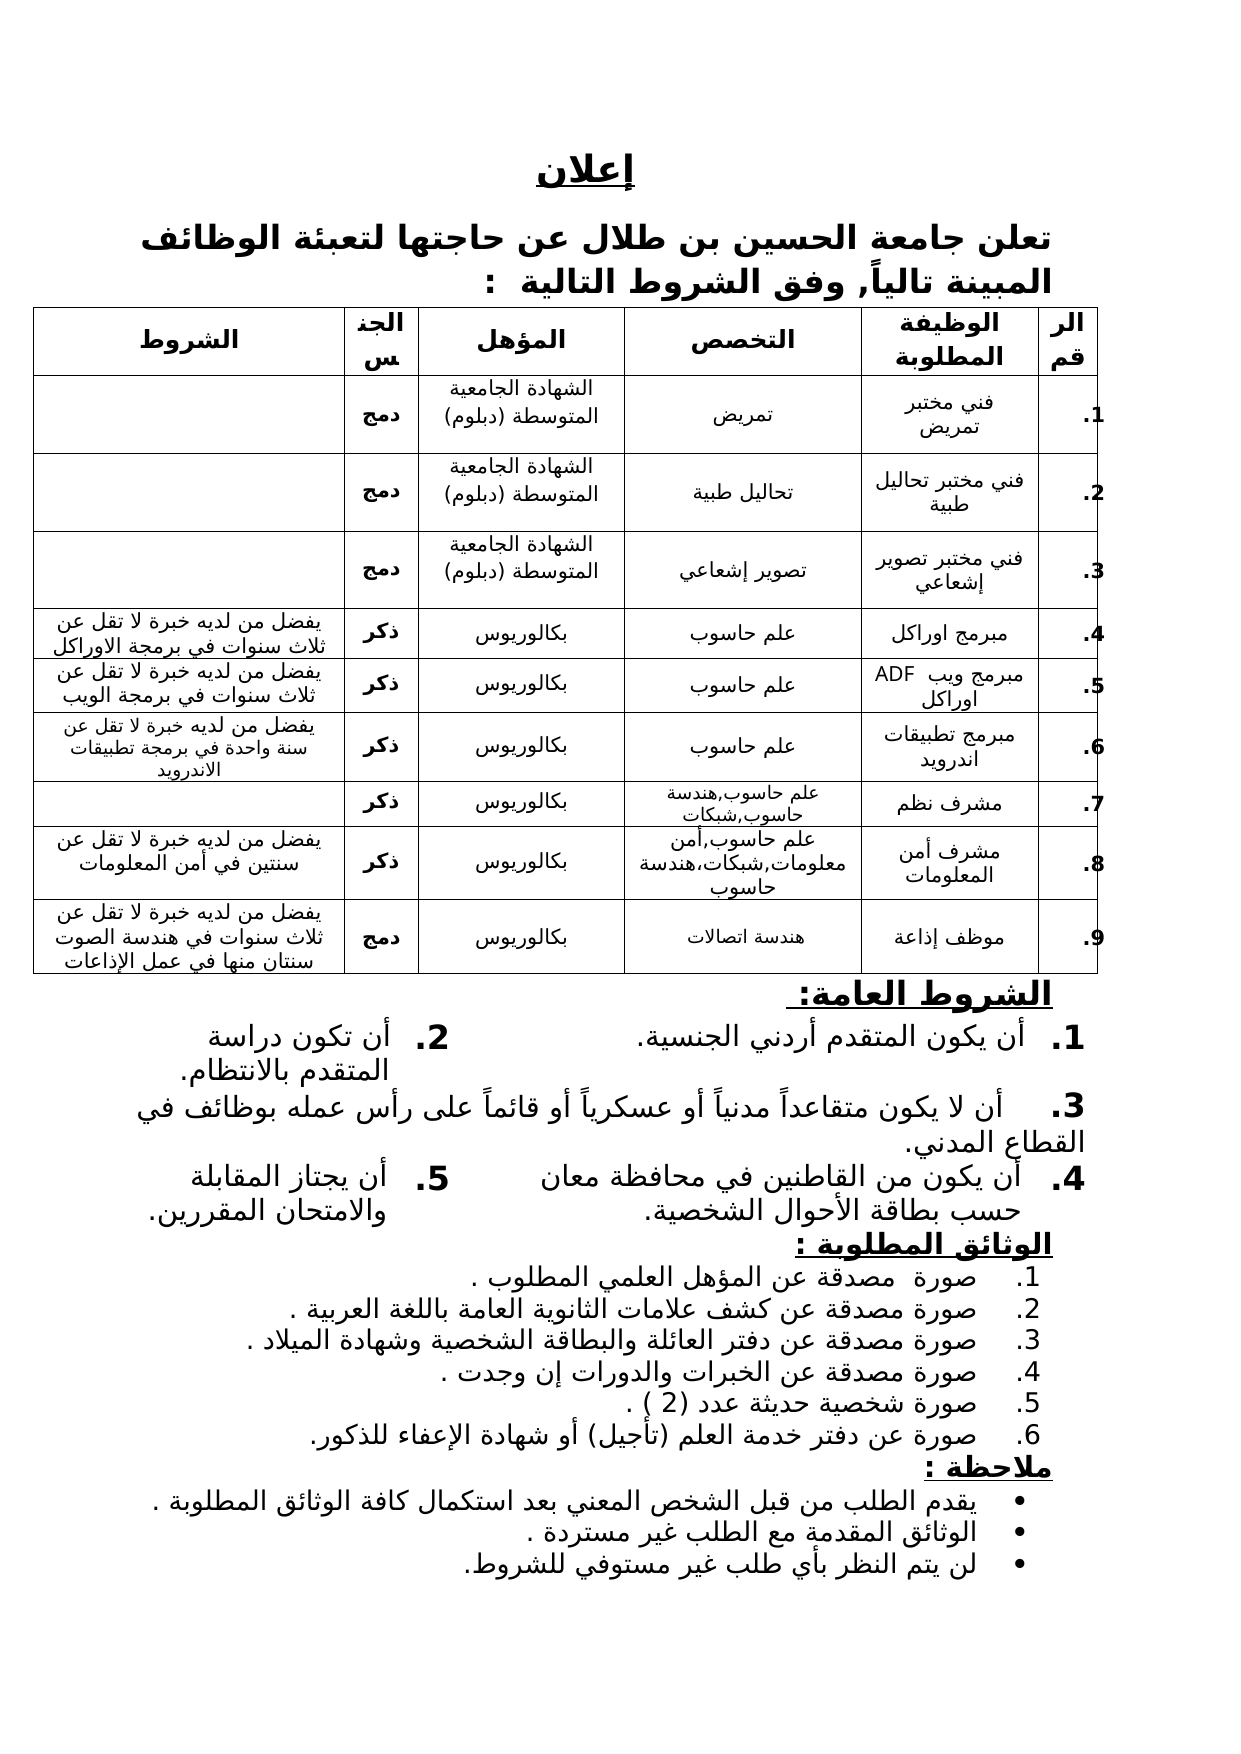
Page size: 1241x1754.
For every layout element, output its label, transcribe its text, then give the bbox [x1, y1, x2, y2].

table_cell ذكر [345, 827, 418, 899]
list صورة مصدقة عن الخبرات والدورات إن وجدت . [118, 1356, 1015, 1388]
table_cell [34, 532, 344, 608]
table_cell علم حاسوب,هندسة حاسوب,شبكات [625, 782, 861, 826]
table_cell تمريض [625, 376, 861, 453]
table_cell موظف إذاعة [862, 900, 1038, 973]
list يقدم الطلب من قبل الشخص المعني بعد استكمال كافة الوثائق المطلوبة . [118, 1485, 1015, 1516]
text ملاحظة : [118, 1451, 1053, 1485]
table_cell تحاليل طبية [625, 454, 861, 531]
list لن يتم النظر بأي طلب غير مستوفي للشروط. [118, 1548, 1015, 1579]
list صورة مصدقة عن دفتر العائلة والبطاقة الشخصية وشهادة الميلاد . [118, 1324, 1015, 1356]
table_cell [1039, 376, 1097, 453]
table_cell [1039, 454, 1097, 531]
table_cell [34, 376, 344, 453]
text تعلن جامعة الحسين بن طلال عن حاجتها لتعبئة الوظائف المبينة تالياً, وفق الشروط التالية : [118, 218, 1053, 302]
table_cell يفضل من لديه خبرة لا تقل عن ثلاث سنوات في برمجة الاوراكل [34, 609, 344, 658]
table_cell مبرمج تطبيقات اندرويد [862, 713, 1038, 781]
table_cell الشهادة الجامعية المتوسطة (دبلوم) [419, 454, 624, 531]
table_cell فني مختبر تصوير إشعاعي [862, 532, 1038, 608]
table_header الجنس [345, 308, 418, 375]
table_cell بكالوريوس [419, 900, 624, 973]
list صورة شخصية حديثة عدد (2 ) . [118, 1388, 1015, 1419]
table_cell [1039, 827, 1097, 899]
table_cell مشرف أمن المعلومات [862, 827, 1038, 899]
table_cell أن يكون من القاطنين في محافظة معان حسب بطاقة الأحوال الشخصية. [461, 1160, 1037, 1227]
table_cell مبرمج اوراكل [862, 609, 1038, 658]
table_cell دمج [345, 532, 418, 608]
table_cell ذكر [345, 659, 418, 712]
table_cell [34, 454, 344, 531]
table_cell علم حاسوب [625, 713, 861, 781]
table_header 1. [1037, 1019, 1097, 1087]
table_cell دمج [345, 454, 418, 531]
table_cell دمج [345, 900, 418, 973]
table_cell دمج [345, 376, 418, 453]
table_cell الشهادة الجامعية المتوسطة (دبلوم) [419, 532, 624, 608]
table_header أن يكون المتقدم أردني الجنسية. [461, 1019, 1037, 1087]
table_cell مبرمج ويب ADF اوراكل [862, 659, 1038, 712]
table_cell 5. [402, 1160, 461, 1227]
table_cell أن يجتاز المقابلة والامتحان المقررين. [107, 1160, 402, 1227]
table_cell علم حاسوب,أمن معلومات,شبكات،هندسة حاسوب [625, 827, 861, 899]
table_cell يفضل من لديه خبرة لا تقل عن سنتين في أمن المعلومات [34, 827, 344, 899]
text الوثائق المطلوبة : [118, 1227, 1053, 1261]
table_cell بكالوريوس [419, 713, 624, 781]
list صورة عن دفتر خدمة العلم (تأجيل) أو شهادة الإعفاء للذكور. [118, 1419, 1015, 1451]
table_cell فني مختبر تمريض [862, 376, 1038, 453]
table_cell علم حاسوب [625, 659, 861, 712]
list صورة مصدقة عن المؤهل العلمي المطلوب . [118, 1261, 1015, 1293]
table_cell تصوير إشعاعي [625, 532, 861, 608]
list الوثائق المقدمة مع الطلب غير مستردة . [118, 1516, 1015, 1548]
table_cell علم حاسوب [625, 609, 861, 658]
table_cell بكالوريوس [419, 782, 624, 826]
table_header أن تكون دراسة المتقدم بالانتظام. [107, 1019, 402, 1087]
table_cell الشهادة الجامعية المتوسطة (دبلوم) [419, 376, 624, 453]
table_cell [1039, 659, 1097, 712]
table_header 2. [402, 1019, 461, 1087]
table_header المؤهل [419, 308, 624, 375]
table_cell بكالوريوس [419, 609, 624, 658]
table_cell فني مختبر تحاليل طبية [862, 454, 1038, 531]
table_cell ذكر [345, 782, 418, 826]
table_cell [34, 782, 344, 826]
table_cell [1039, 609, 1097, 658]
table_header الرقم [1039, 308, 1097, 375]
table_header الشروط [34, 308, 344, 375]
table_cell مشرف نظم [862, 782, 1038, 826]
table_cell يفضل من لديه خبرة لا تقل عن ثلاث سنوات في هندسة الصوت سنتان منها في عمل الإذاعات [34, 900, 344, 973]
table_cell يفضل من لديه خبرة لا تقل عن سنة واحدة في برمجة تطبيقات الاندرويد [34, 713, 344, 781]
table_cell بكالوريوس [419, 827, 624, 899]
table_cell يفضل من لديه خبرة لا تقل عن ثلاث سنوات في برمجة الويب [34, 659, 344, 712]
list صورة مصدقة عن كشف علامات الثانوية العامة باللغة العربية . [118, 1293, 1015, 1324]
table_cell 3. أن لا يكون متقاعداً مدنياً أو عسكرياً أو قائماً على رأس عمله بوظائف في القطاع المدني. [107, 1087, 1097, 1159]
table_cell [1039, 532, 1097, 608]
table_cell 4. [1037, 1160, 1097, 1227]
table_cell هندسة اتصالات [625, 900, 861, 973]
table_cell [1039, 782, 1097, 826]
table_header الوظيفة المطلوبة [862, 308, 1038, 375]
table_cell ذكر [345, 713, 418, 781]
table_cell ذكر [345, 609, 418, 658]
table_header التخصص [625, 308, 861, 375]
table_cell [1039, 900, 1097, 973]
table_cell بكالوريوس [419, 659, 624, 712]
text إعلان [118, 148, 1053, 191]
text الشروط العامة: [118, 974, 1053, 1013]
table_cell [1039, 713, 1097, 781]
